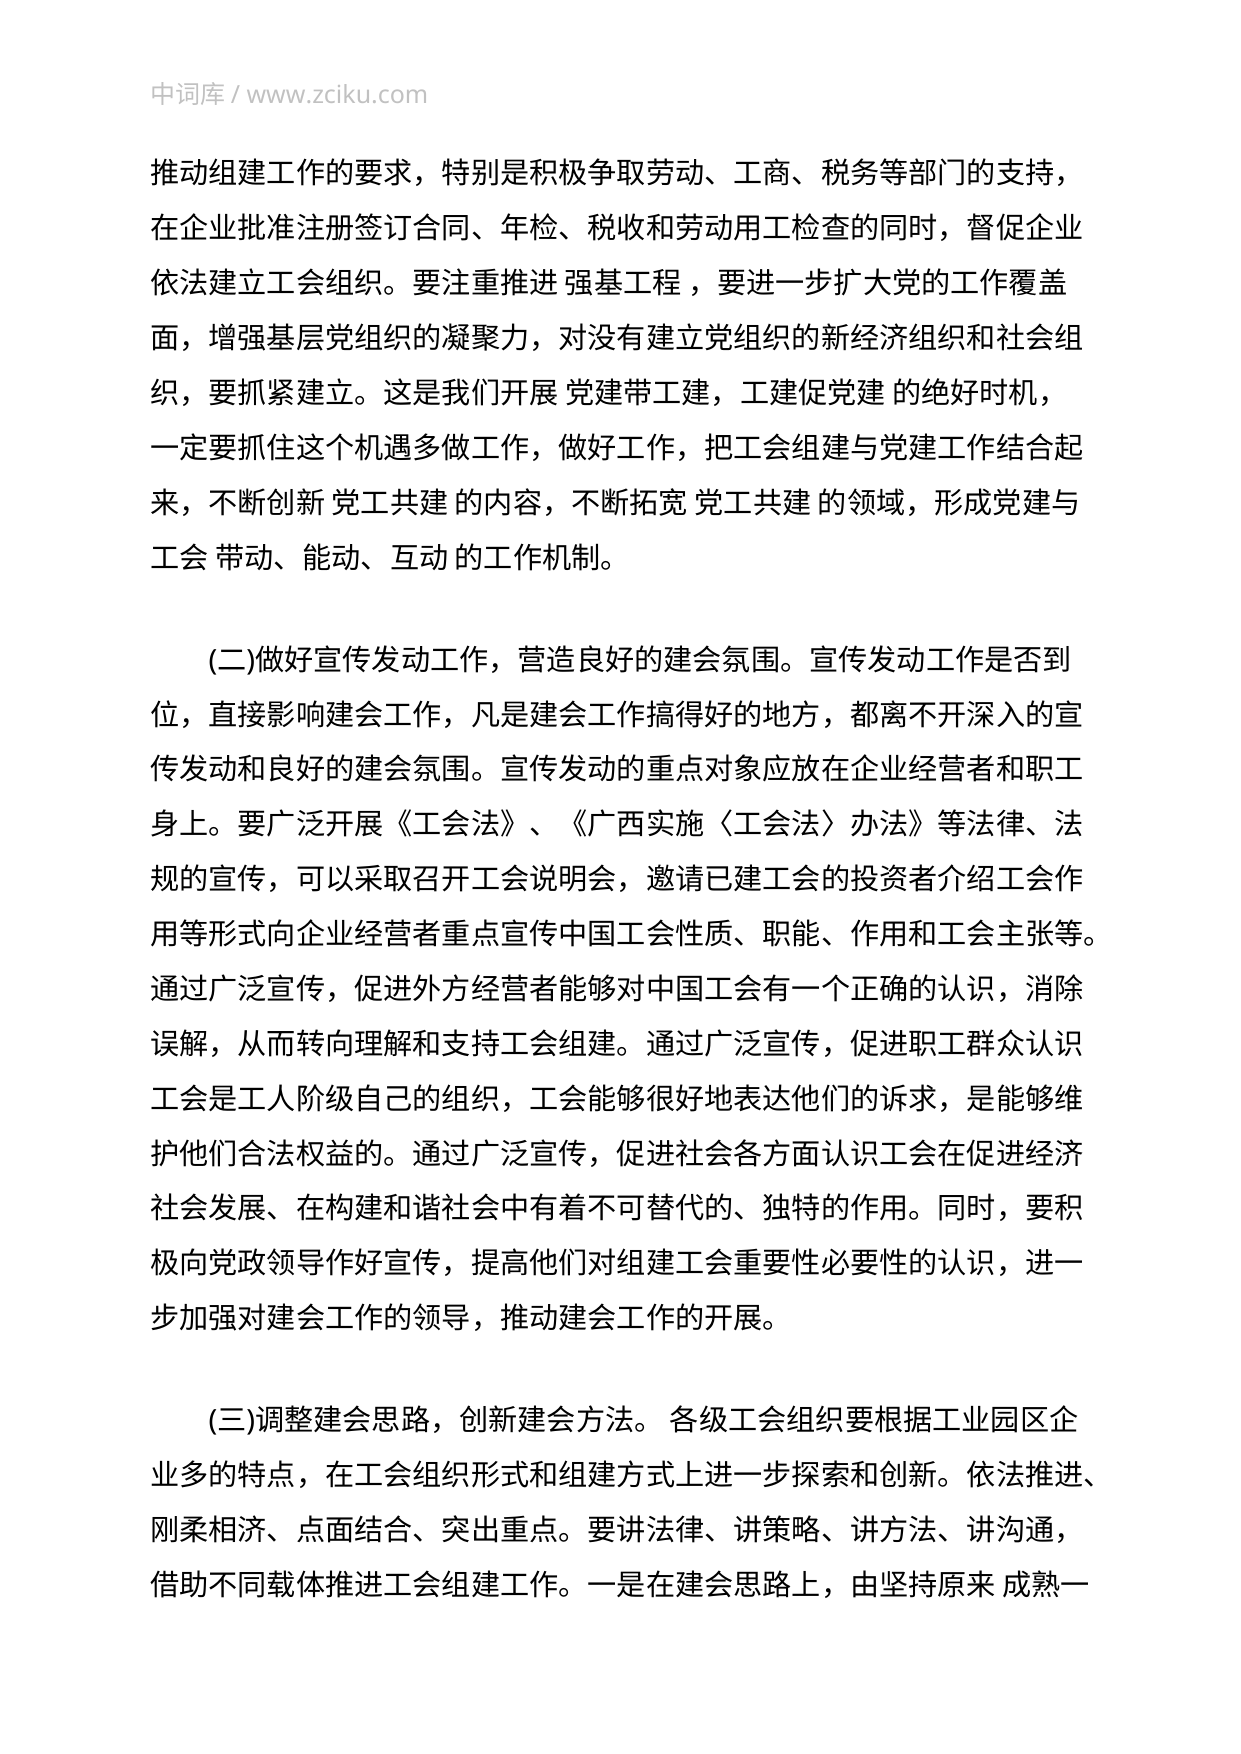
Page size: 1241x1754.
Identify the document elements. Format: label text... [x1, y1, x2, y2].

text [150, 150, 1090, 577]
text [150, 1397, 1090, 1604]
text (二)做好宣传发动工作，营造良好的建会氛围。宣传发动工作是否到位，直接影响建会工作，凡是建会工作搞得好的地方，都离不开深入的宣传发动和良好的建会氛围。宣传发动的重点对象应放在企业经营者和职工身上。要广泛开展《工会法》、《广西实施〈工会法〉办法》等法律、法规的宣传，可以采取召开工会说明会，邀请已建工会的投资者介绍工会作用等形式向企业经营者重点宣传中国工会性质、职能、作用和工会主张等。通过广泛宣传，促进外方经营者能够对中国工会有一个正确的认识，消除误解，从而转向理解和支持工会组建。通过广泛宣传，促进职工群众认识工会是工人阶级自己的组织，工会能够很好地表达他们的诉求，是能够维护他们合法权益的。通过广泛宣传，促进社会各方面认识工会在促进经济社会发展、在构建和谐社会中有着不可替代的、独特的作用。同时，要积极向党政领导作好宣传，提高他们对组建工会重要性必要性的认识，进一步加强对建会工作的领导，推动建会工作的开展。 [150, 636, 1090, 1337]
